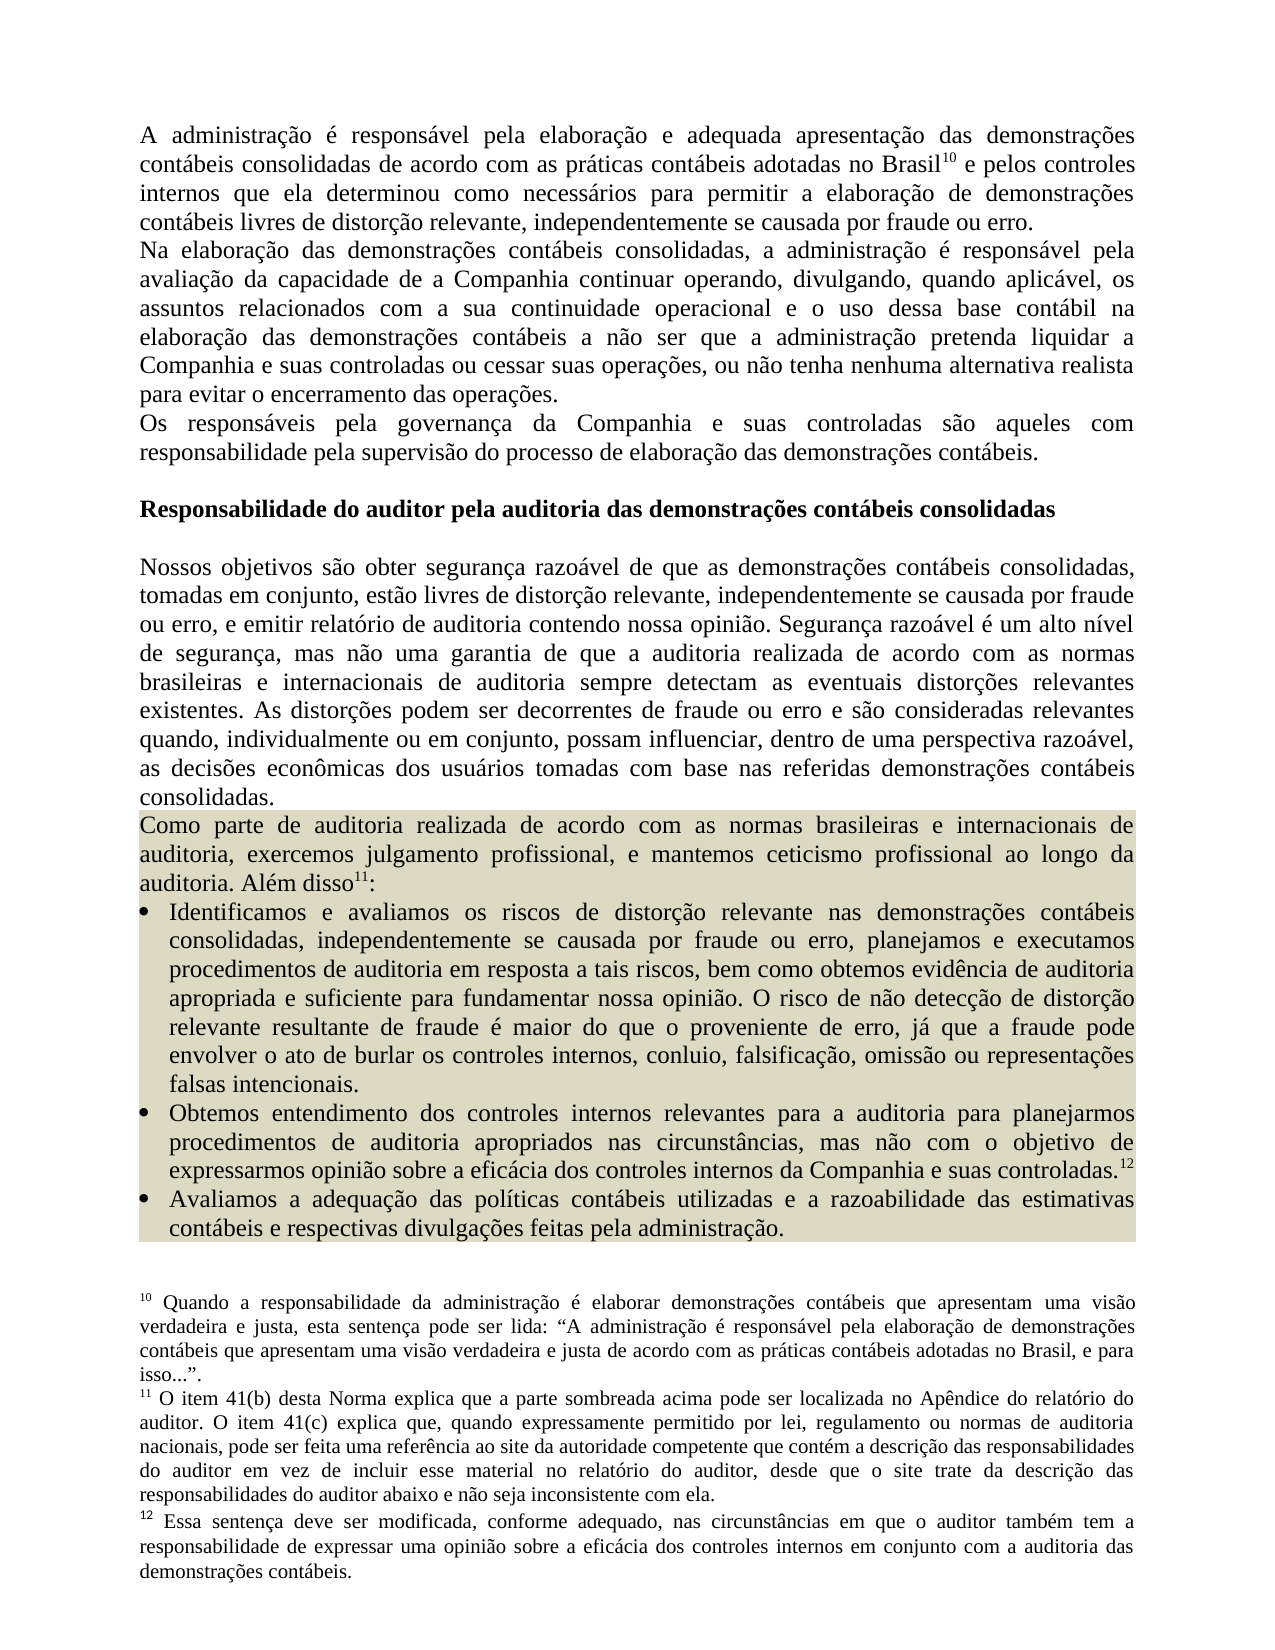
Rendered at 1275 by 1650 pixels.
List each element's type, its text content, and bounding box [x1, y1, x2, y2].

text Os responsáveis pela governança da Companhia e suas controladas são aqueles com responsabilidade pela supervisão do processo de elaboração das demonstrações contábeis. [139, 408, 1136, 465]
list Identificamos e avaliamos os riscos de distorção relevante nas demonstrações contábeis consolidadas, independentemente se causada por fraude ou erro, planejamos e executamos procedimentos de auditoria em resposta a tais riscos, bem como obtemos evidência de auditoria apropriada e suficiente para fundamentar nossa opinião. O risco de não detecção de distorção relevante resultante de fraude é maior do que o proveniente de erro, já que a fraude pode envolver o ato de burlar os controles internos, conluio, falsificação, omissão ou representações falsas intencionais. [139, 897, 1136, 1098]
text Na elaboração das demonstrações contábeis consolidadas, a administração é responsável pela avaliação da capacidade de a Companhia continuar operando, divulgando, quando aplicável, os assuntos relacionados com a sua continuidade operacional e o uso dessa base contábil na elaboração das demonstrações contábeis a não ser que a administração pretenda liquidar a Companhia e suas controladas ou cessar suas operações, ou não tenha nenhuma alternativa realista para evitar o encerramento das operações. [139, 235, 1136, 408]
text A administração é responsável pela elaboração e adequada apresentação das demonstrações contábeis consolidadas de acordo com as práticas contábeis adotadas no Brasil e pelos controles internos que ela determinou como necessários para permitir a elaboração de demonstrações contábeis livres de distorção relevante, independentemente se causada por fraude ou erro. [139, 120, 1136, 235]
list Obtemos entendimento dos controles internos relevantes para a auditoria para planejarmos procedimentos de auditoria apropriados nas circunstâncias, mas não com o objetivo de expressarmos opinião sobre a eficácia dos controles internos da Companhia e suas controladas. [139, 1098, 1136, 1184]
text Responsabilidade do auditor pela auditoria das demonstrações contábeis consolidadas [139, 494, 1136, 523]
text Como parte de auditoria realizada de acordo com as normas brasileiras e internacionais de auditoria, exercemos julgamento profissional, e mantemos ceticismo profissional ao longo da auditoria. Além disso: [139, 810, 1136, 897]
text Nossos objetivos são obter segurança razoável de que as demonstrações contábeis consolidadas, tomadas em conjunto, estão livres de distorção relevante, independentemente se causada por fraude ou erro, e emitir relatório de auditoria contendo nossa opinião. Segurança razoável é um alto nível de segurança, mas não uma garantia de que a auditoria realizada de acordo com as normas brasileiras e internacionais de auditoria sempre detectam as eventuais distorções relevantes existentes. As distorções podem ser decorrentes de fraude ou erro e são consideradas relevantes quando, individualmente ou em conjunto, possam influenciar, dentro de uma perspectiva razoável, as decisões econômicas dos usuários tomadas com base nas referidas demonstrações contábeis consolidadas. [139, 552, 1136, 810]
list Avaliamos a adequação das políticas contábeis utilizadas e a razoabilidade das estimativas contábeis e respectivas divulgações feitas pela administração. [139, 1184, 1136, 1242]
